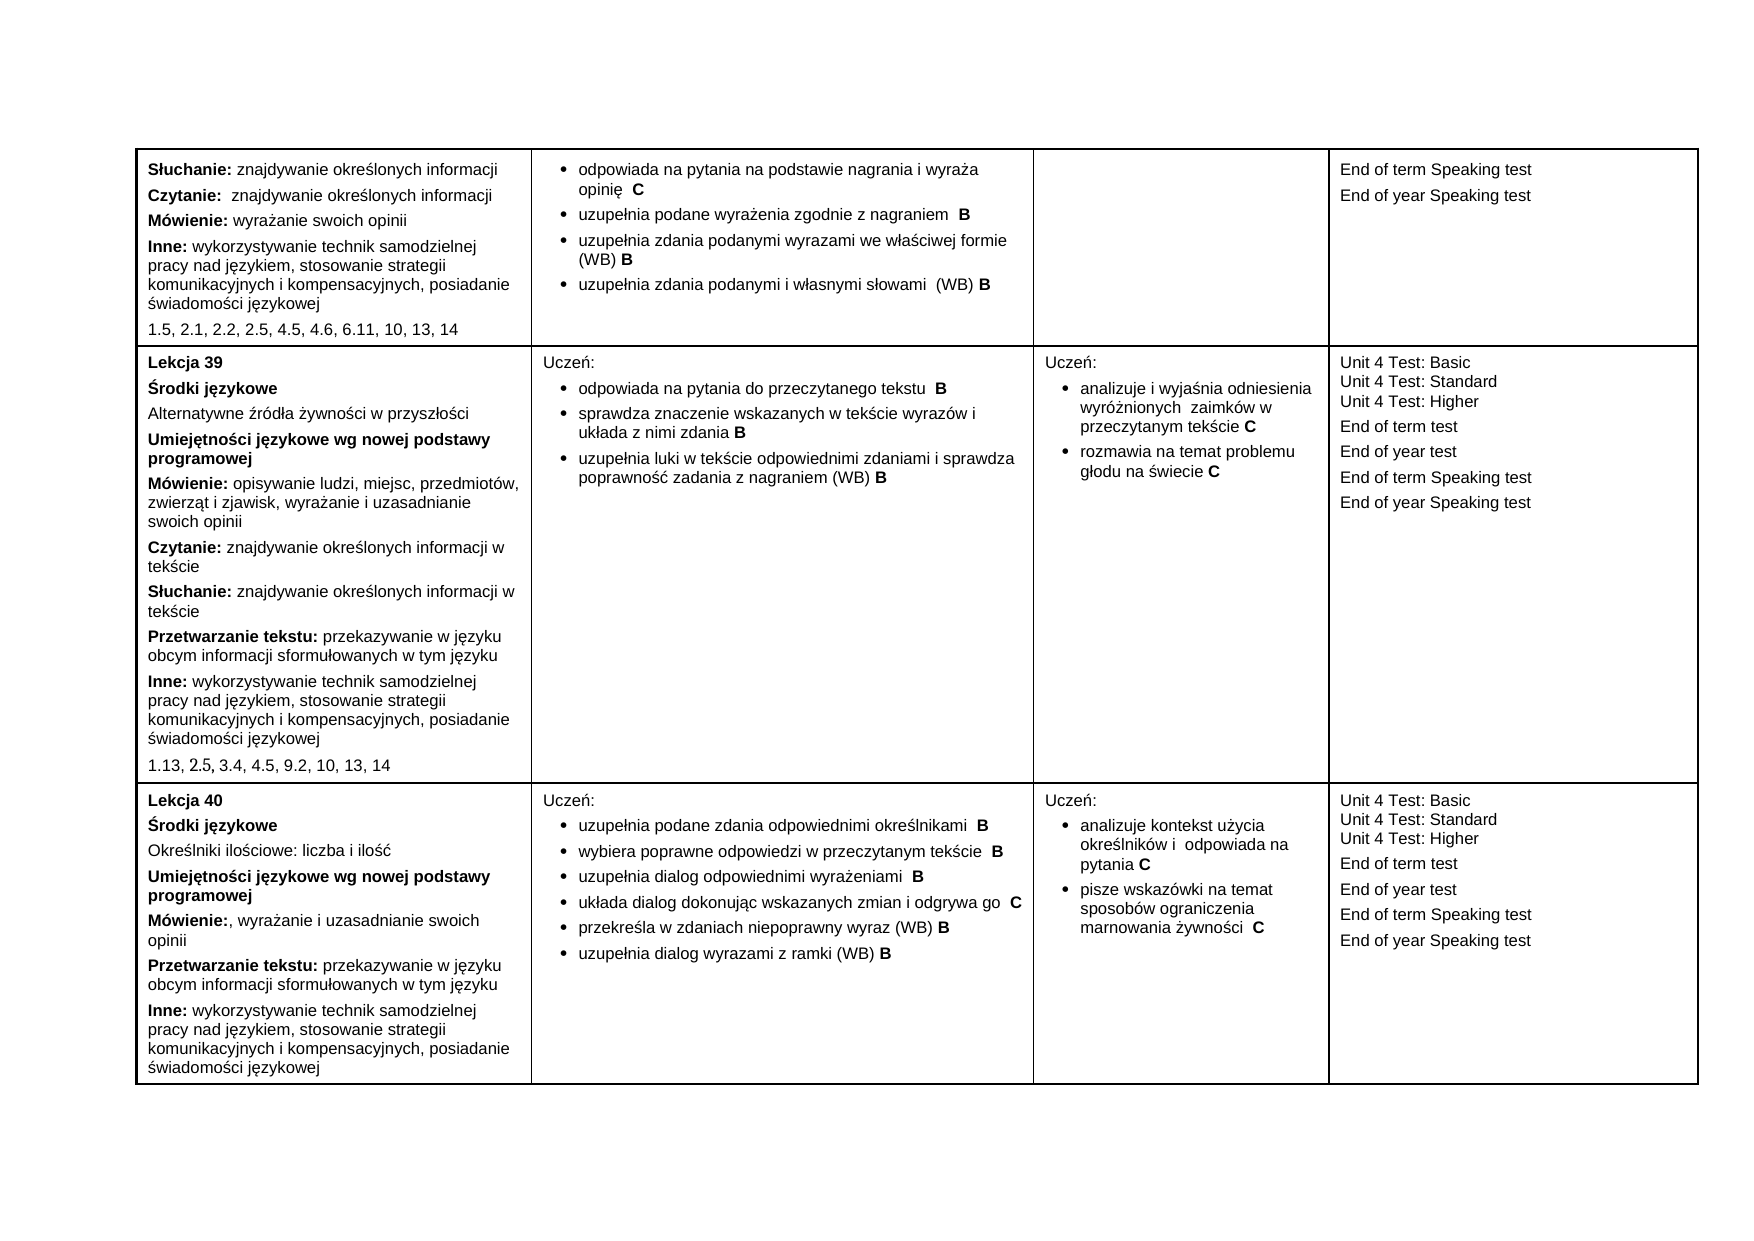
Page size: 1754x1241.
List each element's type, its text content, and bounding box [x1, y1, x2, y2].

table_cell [138, 150, 531, 345]
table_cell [1330, 150, 1697, 345]
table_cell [1034, 150, 1328, 345]
table_cell Unit 4 Test: Basic Unit 4 Test: Standard Unit 4 Test: Higher End of term test End of year test End of term Speaking test End of year Speaking test [1330, 347, 1697, 782]
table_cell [1034, 784, 1328, 1083]
table_cell Uczeń: odpowiada na pytania do przeczytanego tekstu B sprawdza znaczenie wskazanych w tekście wyrazów i układa z nimi zdania B uzupełnia luki w tekście odpowiednimi zdaniami i sprawdza poprawność zadania z nagraniem (WB) B [532, 347, 1033, 782]
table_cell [1330, 784, 1697, 1083]
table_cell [532, 150, 1033, 345]
table_cell Uczeń: analizuje i wyjaśnia odniesienia wyróżnionych zaimków w przeczytanym tekście C rozmawia na temat problemu głodu na świecie C [1034, 347, 1328, 782]
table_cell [532, 784, 1033, 1083]
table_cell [138, 784, 531, 1083]
table_cell Lekcja 39 Środki językowe Alternatywne źródła żywności w przyszłości Umiejętności językowe wg nowej podstawy programowej Mówienie: opisywanie ludzi, miejsc, przedmiotów, zwierząt i zjawisk, wyrażanie i uzasadnianie swoich opinii Czytanie: znajdywanie określonych informacji w tekście Słuchanie: znajdywanie określonych informacji w tekście Przetwarzanie tekstu: przekazywanie w języku obcym informacji sformułowanych w tym języku Inne: wykorzystywanie technik samodzielnej pracy nad językiem, stosowanie strategii komunikacyjnych i kompensacyjnych, posiadanie świadomości językowej 1.13, 2.5, 3.4, 4.5, 9.2, 10, 13, 14 [138, 347, 531, 782]
